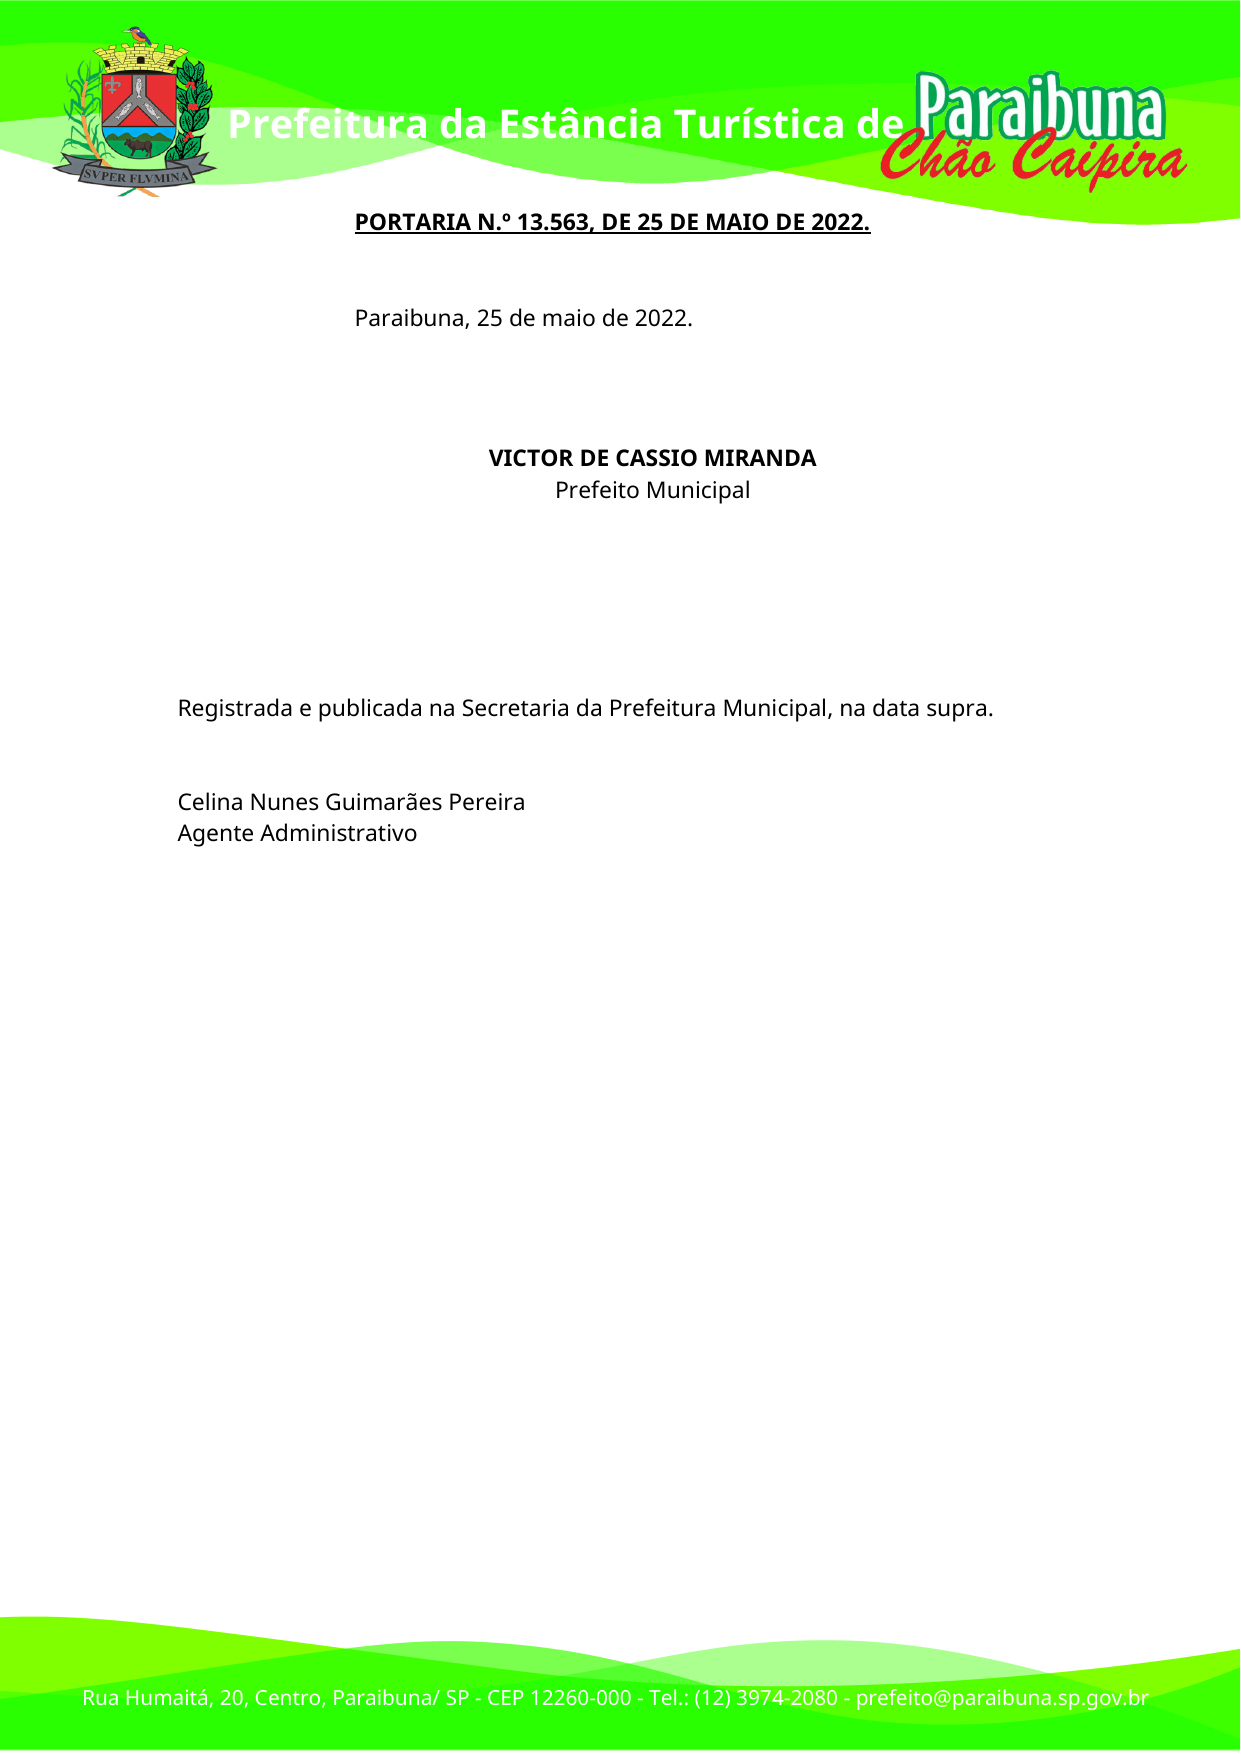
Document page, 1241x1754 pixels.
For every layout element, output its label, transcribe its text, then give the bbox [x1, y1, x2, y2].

text Agente Administrativo [177, 817, 1128, 848]
text Registrada e publicada na Secretaria da Prefeitura Municipal, na data supra. [177, 692, 1128, 723]
text VICTOR DE CASSIO MIRANDA [177, 442, 1128, 473]
text Prefeito Municipal [177, 473, 1128, 505]
text Celina Nunes Guimarães Pereira [177, 786, 1128, 817]
picture [0, 0, 1241, 232]
picture [0, 1602, 1241, 1751]
text Paraibuna, 25 de maio de 2022. [236, 302, 1128, 333]
